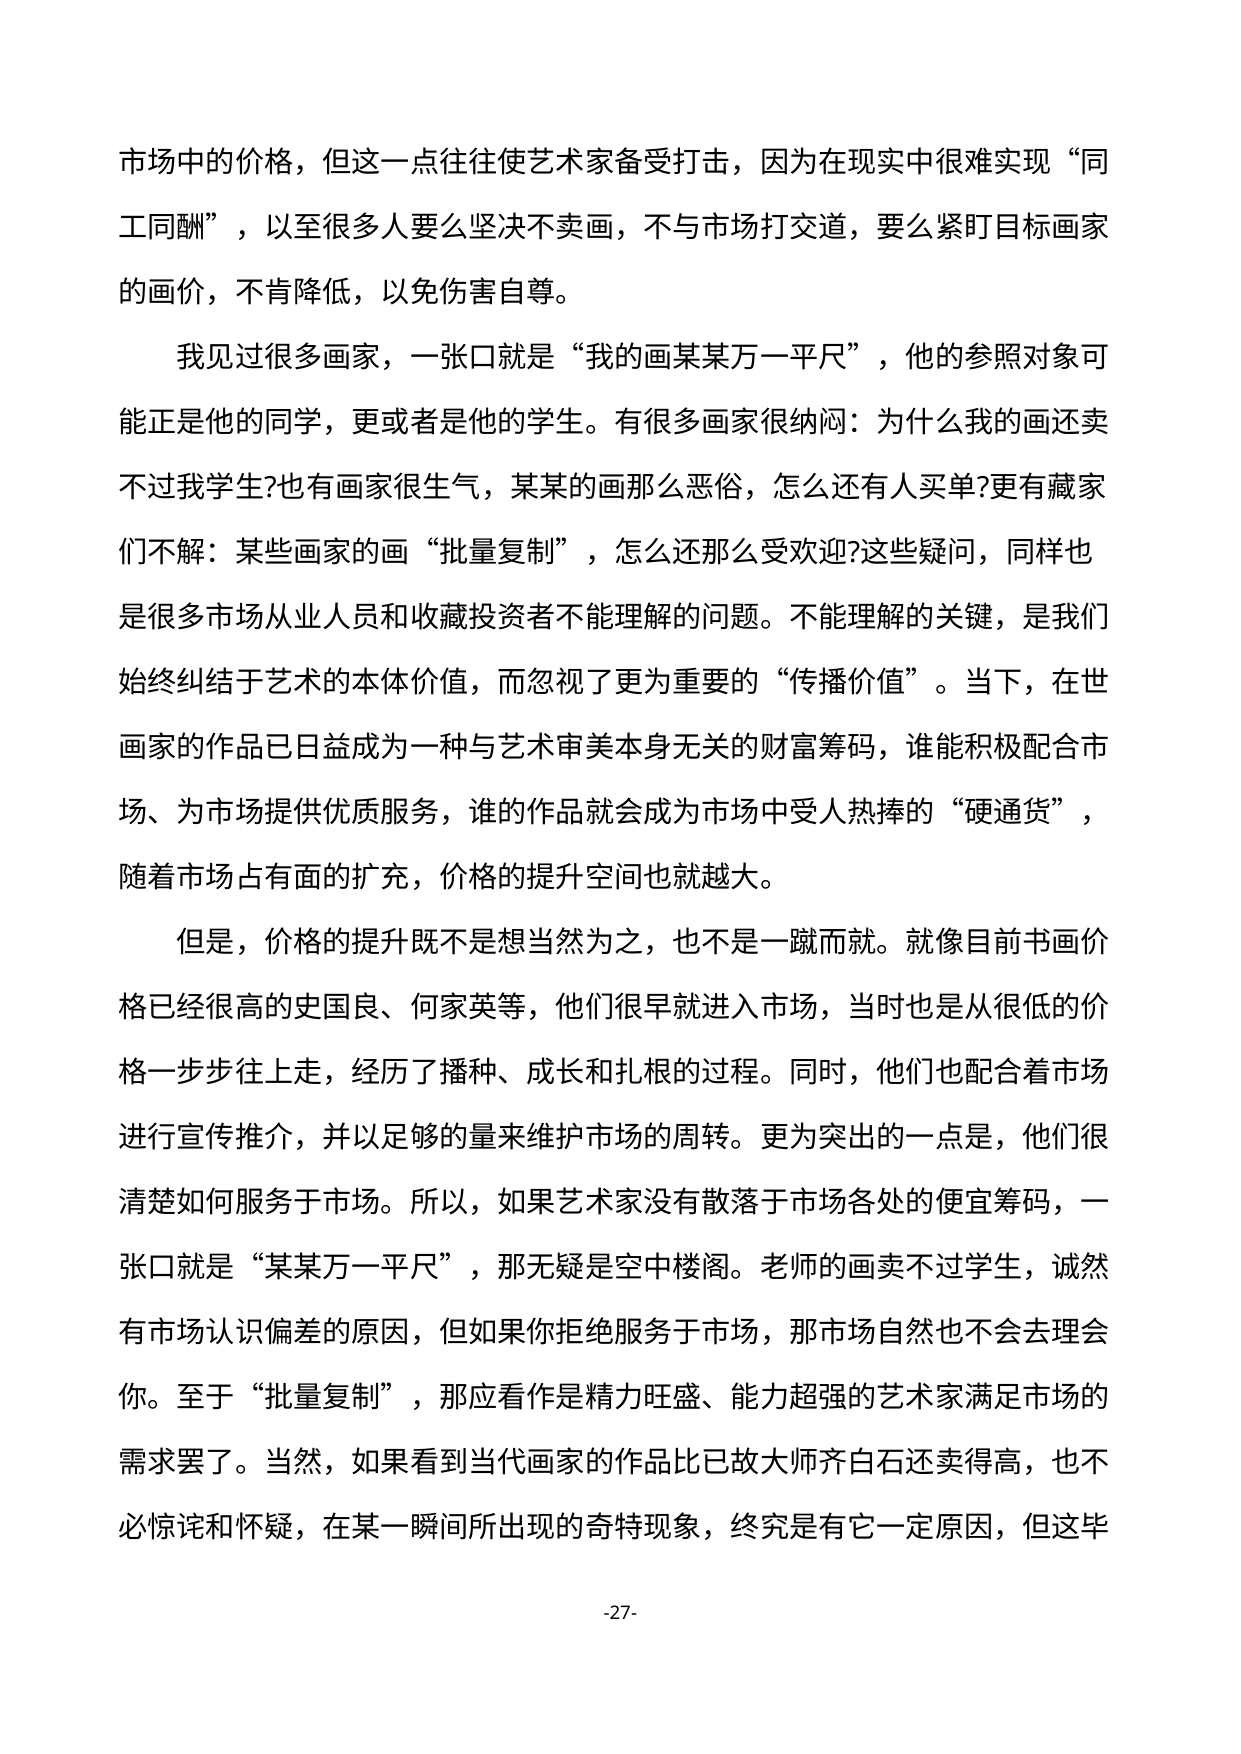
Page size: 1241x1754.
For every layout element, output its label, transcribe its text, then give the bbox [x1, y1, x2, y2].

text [118, 128, 1122, 323]
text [118, 908, 1122, 1558]
text 我见过很多画家，一张口就是“我的画某某万一平尺”，他的参照对象可能正是他的同学，更或者是他的学生。有很多画家很纳闷：为什么我的画还卖不过我学生?也有画家很生气，某某的画那么恶俗，怎么还有人买单?更有藏家们不解：某些画家的画“批量复制”，怎么还那么受欢迎?这些疑问，同样也是很多市场从业人员和收藏投资者不能理解的问题。不能理解的关键，是我们始终纠结于艺术的本体价值，而忽视了更为重要的“传播价值”。当下，在世画家的作品已日益成为一种与艺术审美本身无关的财富筹码，谁能积极配合市场、为市场提供优质服务，谁的作品就会成为市场中受人热捧的“硬通货”，随着市场占有面的扩充，价格的提升空间也就越大。 [118, 323, 1122, 908]
